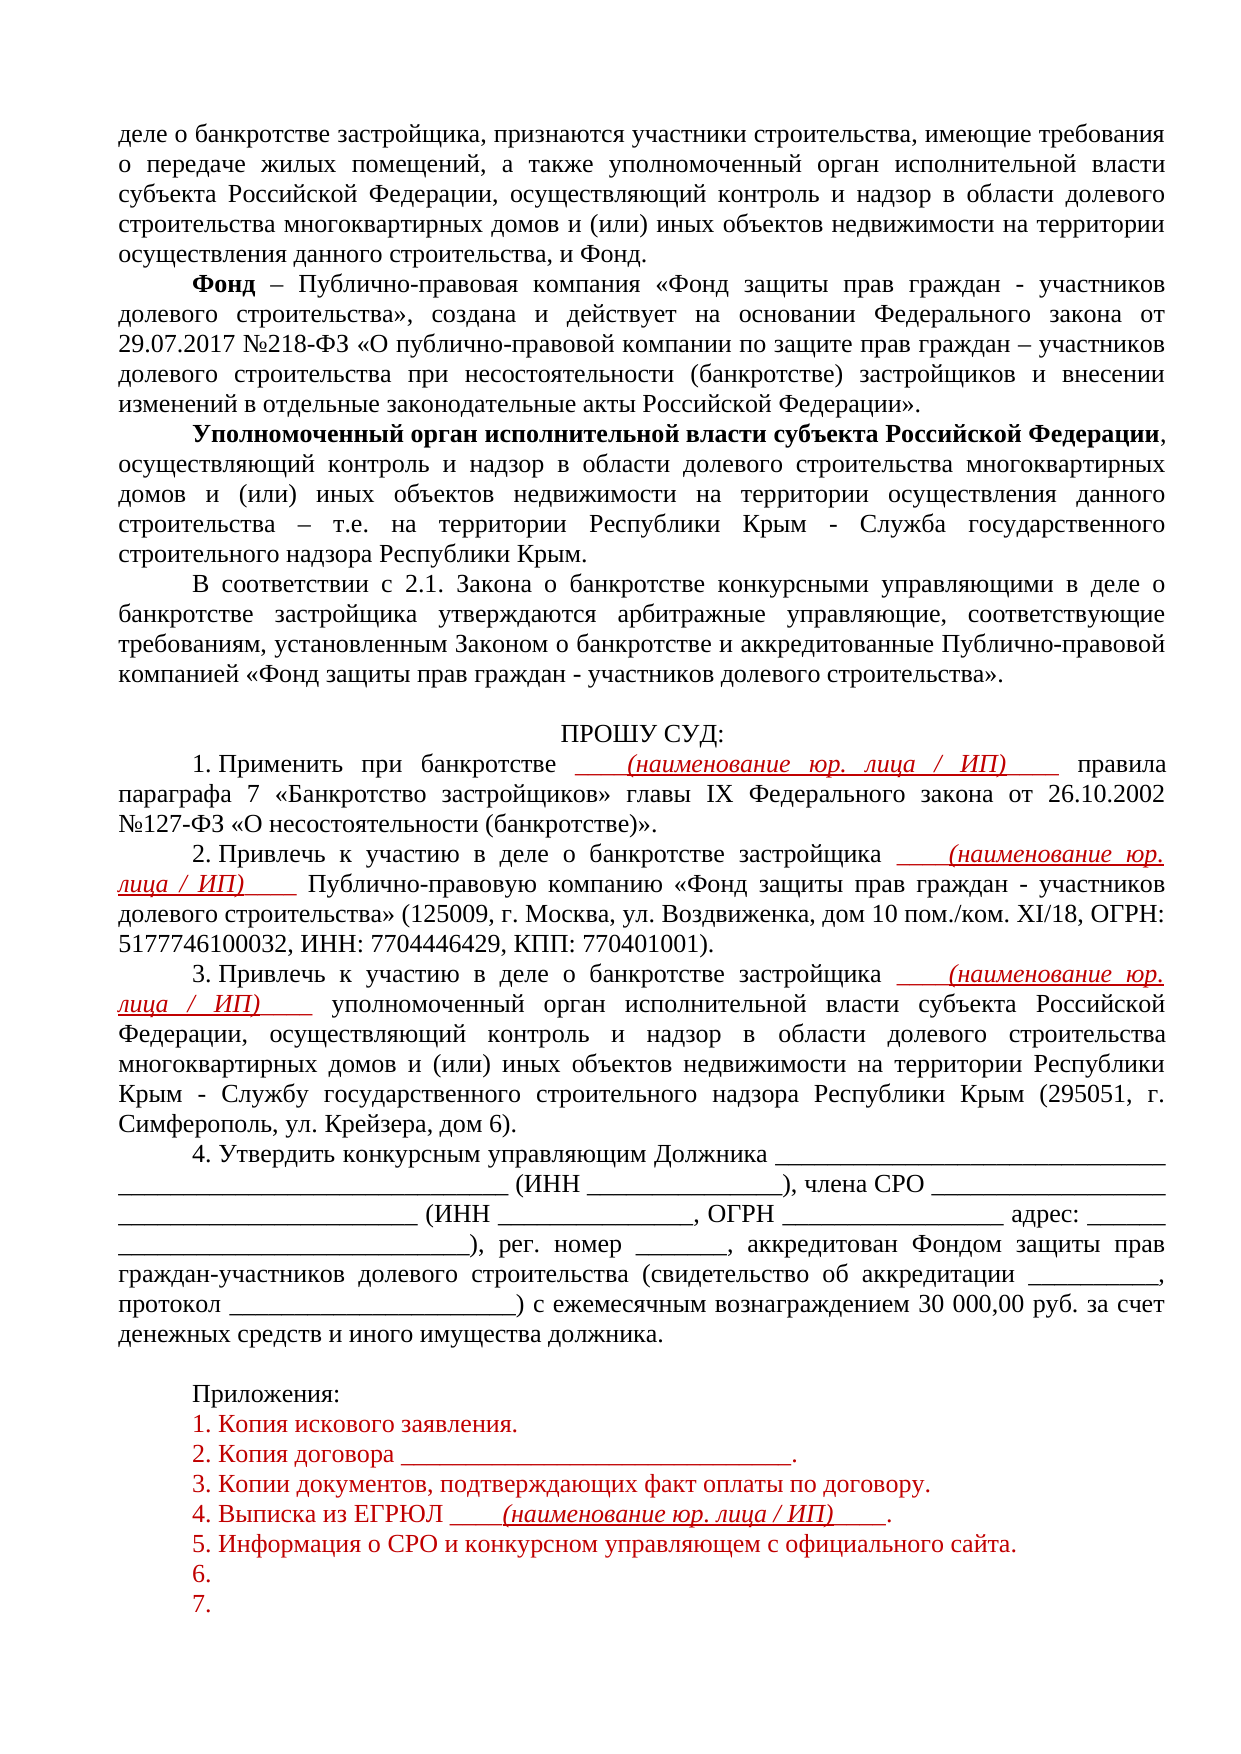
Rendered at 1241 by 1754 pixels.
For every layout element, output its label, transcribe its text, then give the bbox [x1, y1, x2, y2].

text Фонд – Публично-правовая компания «Фонд защиты прав граждан - участников долевого строительства», создана и действует на основании Федерального закона от 29.07.2017 №218-ФЗ «О публично-правовой компании по защите прав граждан – участников долевого строительства при несостоятельности (банкротстве) застройщиков и внесении изменений в отдельные законодательные акты Российской Федерации». [118, 268, 1167, 418]
text 3. Привлечь к участию в деле о банкротстве застройщика ____(наименование юр. лица / ИП)____ уполномоченный орган исполнительной власти субъекта Российской Федерации, осуществляющий контроль и надзор в области долевого строительства многоквартирных домов и (или) иных объектов недвижимости на территории Республики Крым - Службу государственного строительного надзора Республики Крым (295051, г. Симферополь, ул. Крейзера, дом 6). [118, 958, 1167, 1138]
text 5. Информация о СРО и конкурсном управляющем с официального сайта. [118, 1528, 1167, 1558]
text Приложения: [118, 1378, 1167, 1408]
text Уполномоченный орган исполнительной власти субъекта Российской Федерации, осуществляющий контроль и надзор в области долевого строительства многоквартирных домов и (или) иных объектов недвижимости на территории осуществления данного строительства – т.е. на территории Республики Крым - Служба государственного строительного надзора Республики Крым. [118, 418, 1167, 568]
text 4. Утвердить конкурсным управляющим Должника ______________________________ ______________________________ (ИНН _______________), члена СРО __________________ _______________________ (ИНН _______________, ОГРН _________________ адрес: ______ ___________________________), рег. номер _______, аккредитован Фондом защиты прав граждан-участников долевого строительства (свидетельство об аккредитации __________, протокол ______________________) с ежемесячным вознаграждением 30 000,00 руб. за счет денежных средств и иного имущества должника. [118, 1138, 1167, 1348]
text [118, 118, 1167, 268]
text 4. Выписка из ЕГРЮЛ ____(наименование юр. лица / ИП)____. [118, 1498, 1167, 1528]
text 7. [118, 1588, 1167, 1618]
text 3. Копии документов, подтверждающих факт оплаты по договору. [118, 1468, 1167, 1498]
text В соответствии с 2.1. Закона о банкротстве конкурсными управляющими в деле о банкротстве застройщика утверждаются арбитражные управляющие, соответствующие требованиям, установленным Законом о банкротстве и аккредитованные Публично-правовой компанией «Фонд защиты прав граждан - участников долевого строительства». [118, 568, 1167, 688]
text 2. Привлечь к участию в деле о банкротстве застройщика ____(наименование юр. лица / ИП)____ Публично-правовую компанию «Фонд защиты прав граждан - участников долевого строительства» (125009, г. Москва, ул. Воздвиженка, дом 10 пом./ком. XI/18, ОГРН: 5177746100032, ИНН: 7704446429, КПП: 770401001). [118, 838, 1167, 958]
text 1. Применить при банкротстве ____(наименование юр. лица / ИП)____ правила параграфа 7 «Банкротство застройщиков» главы IX Федерального закона от 26.10.2002 №127-ФЗ «О несостоятельности (банкротстве)». [118, 748, 1167, 838]
text 6. [118, 1558, 1167, 1588]
text 2. Копия договора ______________________________. [118, 1438, 1167, 1468]
text ПРОШУ СУД: [118, 718, 1167, 748]
text 1. Копия искового заявления. [118, 1408, 1167, 1438]
